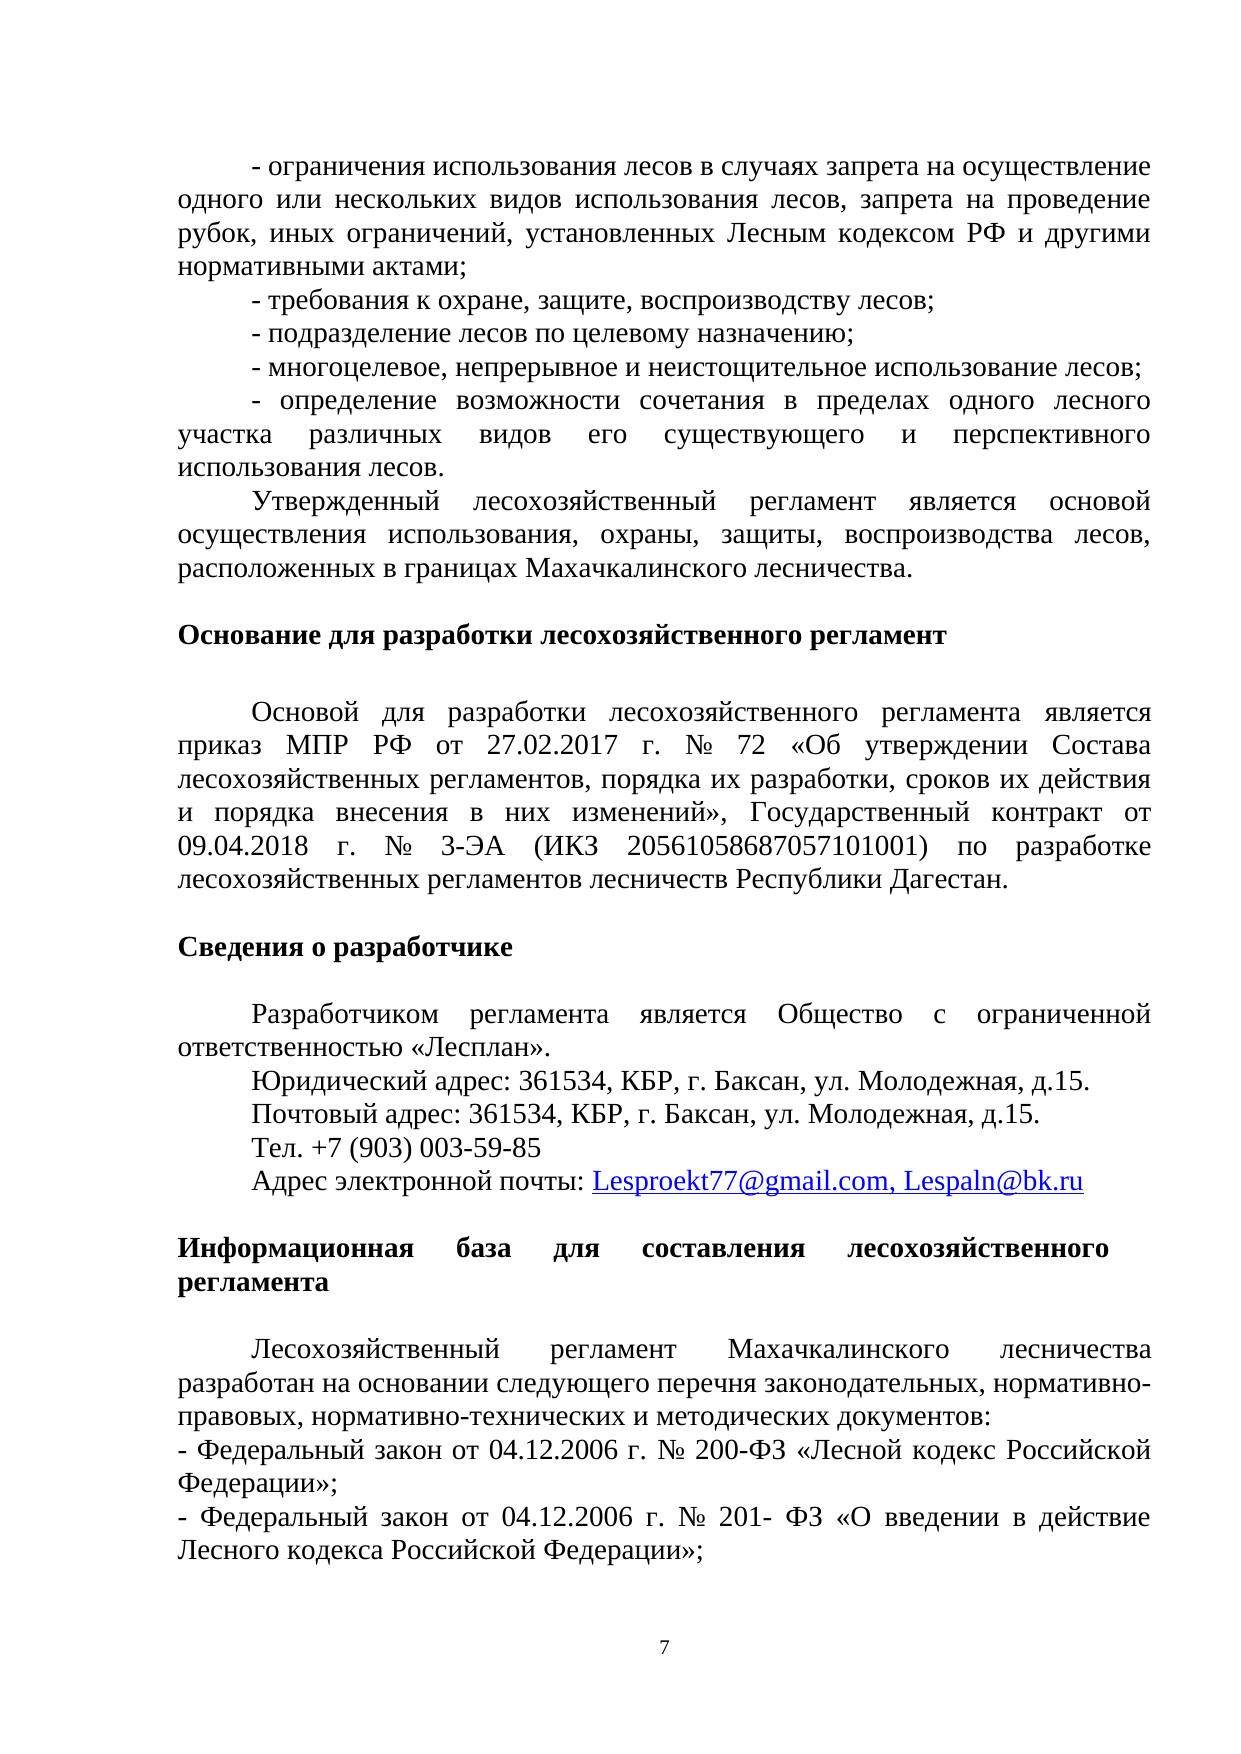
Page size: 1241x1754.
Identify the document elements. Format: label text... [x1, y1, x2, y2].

text Почтовый адрес: 361534, КБР, г. Баксан, ул. Молодежная, д.15. [177, 1096, 1152, 1130]
text Информационная база для составления лесохозяйственного регламента [177, 1231, 1152, 1298]
text - многоцелевое, непрерывное и неистощительное использование лесов; [177, 349, 1152, 382]
text Основание для разработки лесохозяйственного регламент [177, 617, 1152, 651]
text - Федеральный закон от 04.12.2006 г. № 200-ФЗ «Лесной кодекс Российской Федерации»; [177, 1432, 1152, 1499]
text Юридический адрес: 361534, КБР, г. Баксан, ул. Молодежная, д.15. [177, 1063, 1152, 1096]
text Тел. +7 (903) 003-59-85 [177, 1130, 1152, 1163]
text Основой для разработки лесохозяйственного регламента является приказ МПР РФ от 27.02.2017 г. № 72 «Об утверждении Состава лесохозяйственных регламентов, порядка их разработки, сроков их действия и порядка внесения в них изменений», Государственный контракт от 09.04.2018 г. № 3-ЭА (ИКЗ 20561058687057101001) по разработке лесохозяйственных регламентов лесничеств Республики Дагестан. [177, 694, 1152, 895]
text Адрес электронной почты: Lesproekt77@gmail.com, Lespaln@bk.ru [177, 1163, 1152, 1197]
text - требования к охране, защите, воспроизводству лесов; [177, 282, 1152, 315]
text Разработчиком регламента является Общество с ограниченной ответственностью «Лесплан». [177, 996, 1152, 1063]
text - определение возможности сочетания в пределах одного лесного участка различных видов его существующего и перспективного использования лесов. [177, 382, 1152, 483]
text Утвержденный лесохозяйственный регламент является основой осуществления использования, охраны, защиты, воспроизводства лесов, расположенных в границах Махачкалинского лесничества. [177, 483, 1152, 584]
text - подразделение лесов по целевому назначению; [177, 315, 1152, 349]
text Лесохозяйственный регламент Махачкалинского лесничества разработан на основании следующего перечня законодательных, нормативно-правовых, нормативно-технических и методических документов: [177, 1331, 1152, 1432]
text Сведения о разработчике [177, 929, 1152, 962]
text - ограничения использования лесов в случаях запрета на осуществление одного или нескольких видов использования лесов, запрета на проведение рубок, иных ограничений, установленных Лесным кодексом РФ и другими нормативными актами; [177, 148, 1152, 282]
text - Федеральный закон от 04.12.2006 г. № 201- ФЗ «О введении в действие Лесного кодекса Российской Федерации»; [177, 1499, 1152, 1566]
